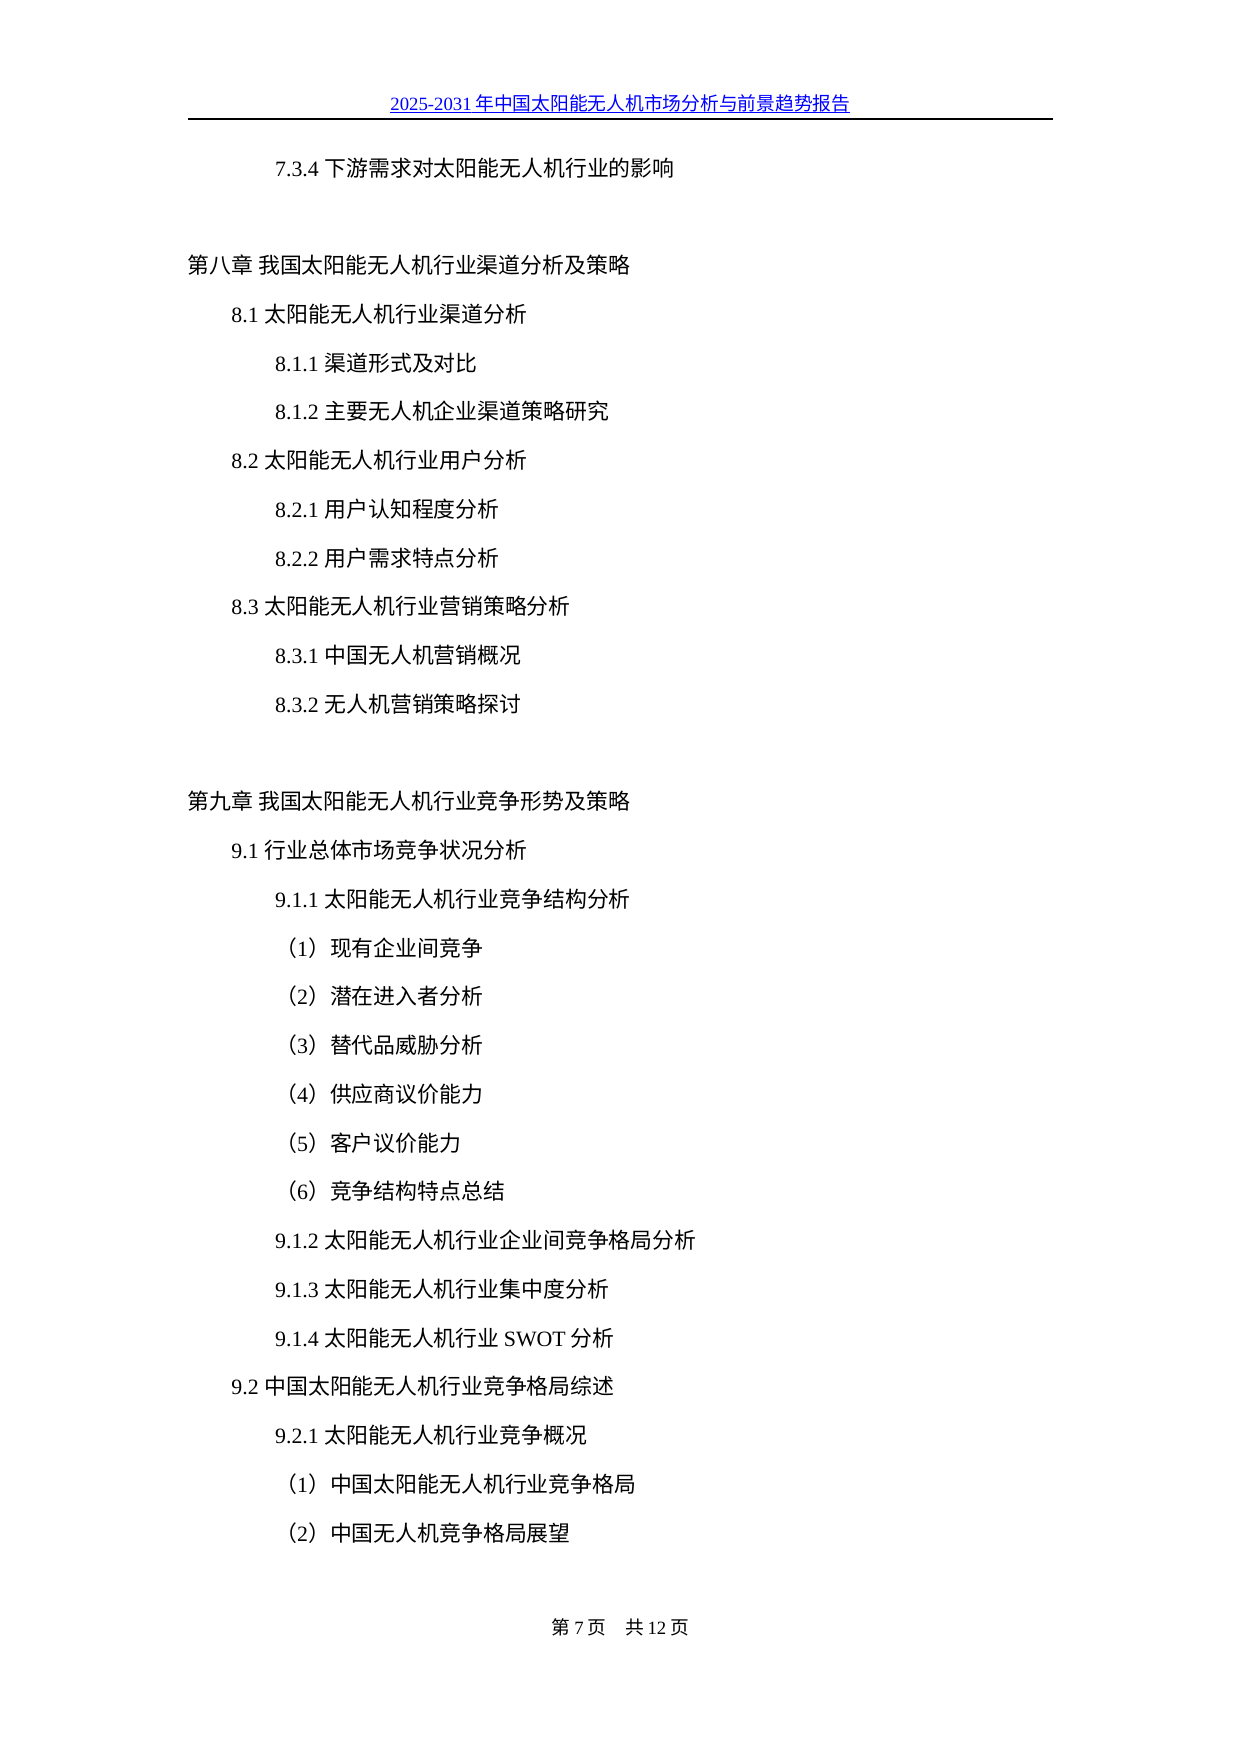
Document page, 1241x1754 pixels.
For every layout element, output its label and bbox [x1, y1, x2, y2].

text [187, 150, 1053, 1548]
